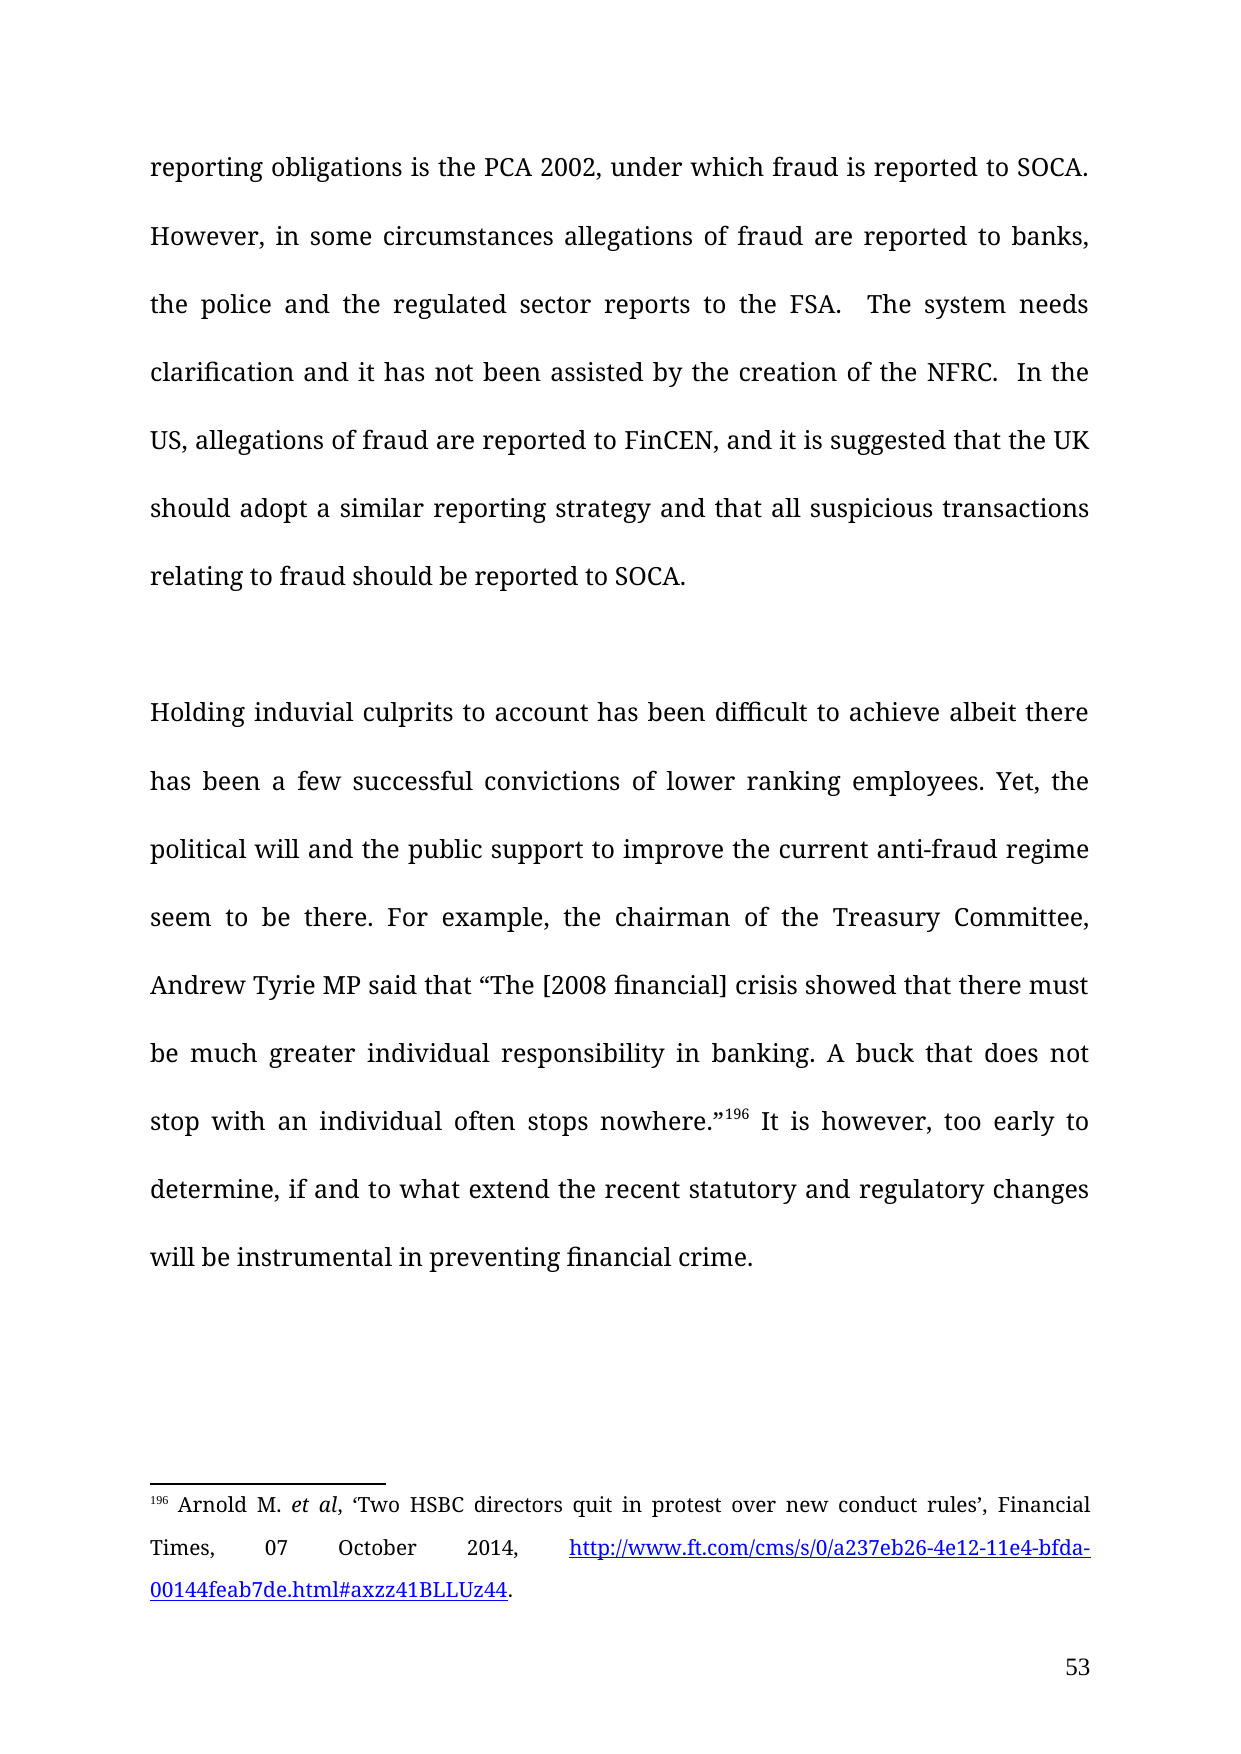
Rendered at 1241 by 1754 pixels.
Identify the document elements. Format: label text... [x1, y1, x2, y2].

text Holding induvial culprits to account has been difficult to achieve albeit there has been a few successful convictions of lower ranking employees. Yet, the political will and the public support to improve the current anti-fraud regime seem to be there. For example, the chairman of the Treasury Committee, Andrew Tyrie MP said that “The [2008 financial] crisis showed that there must be much greater individual responsibility in banking. A buck that does not stop with an individual often stops nowhere.” It is however, too early to determine, if and to what extend the recent statutory and regulatory changes will be instrumental in preventing financial crime. [150, 695, 1090, 1274]
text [150, 150, 1090, 593]
